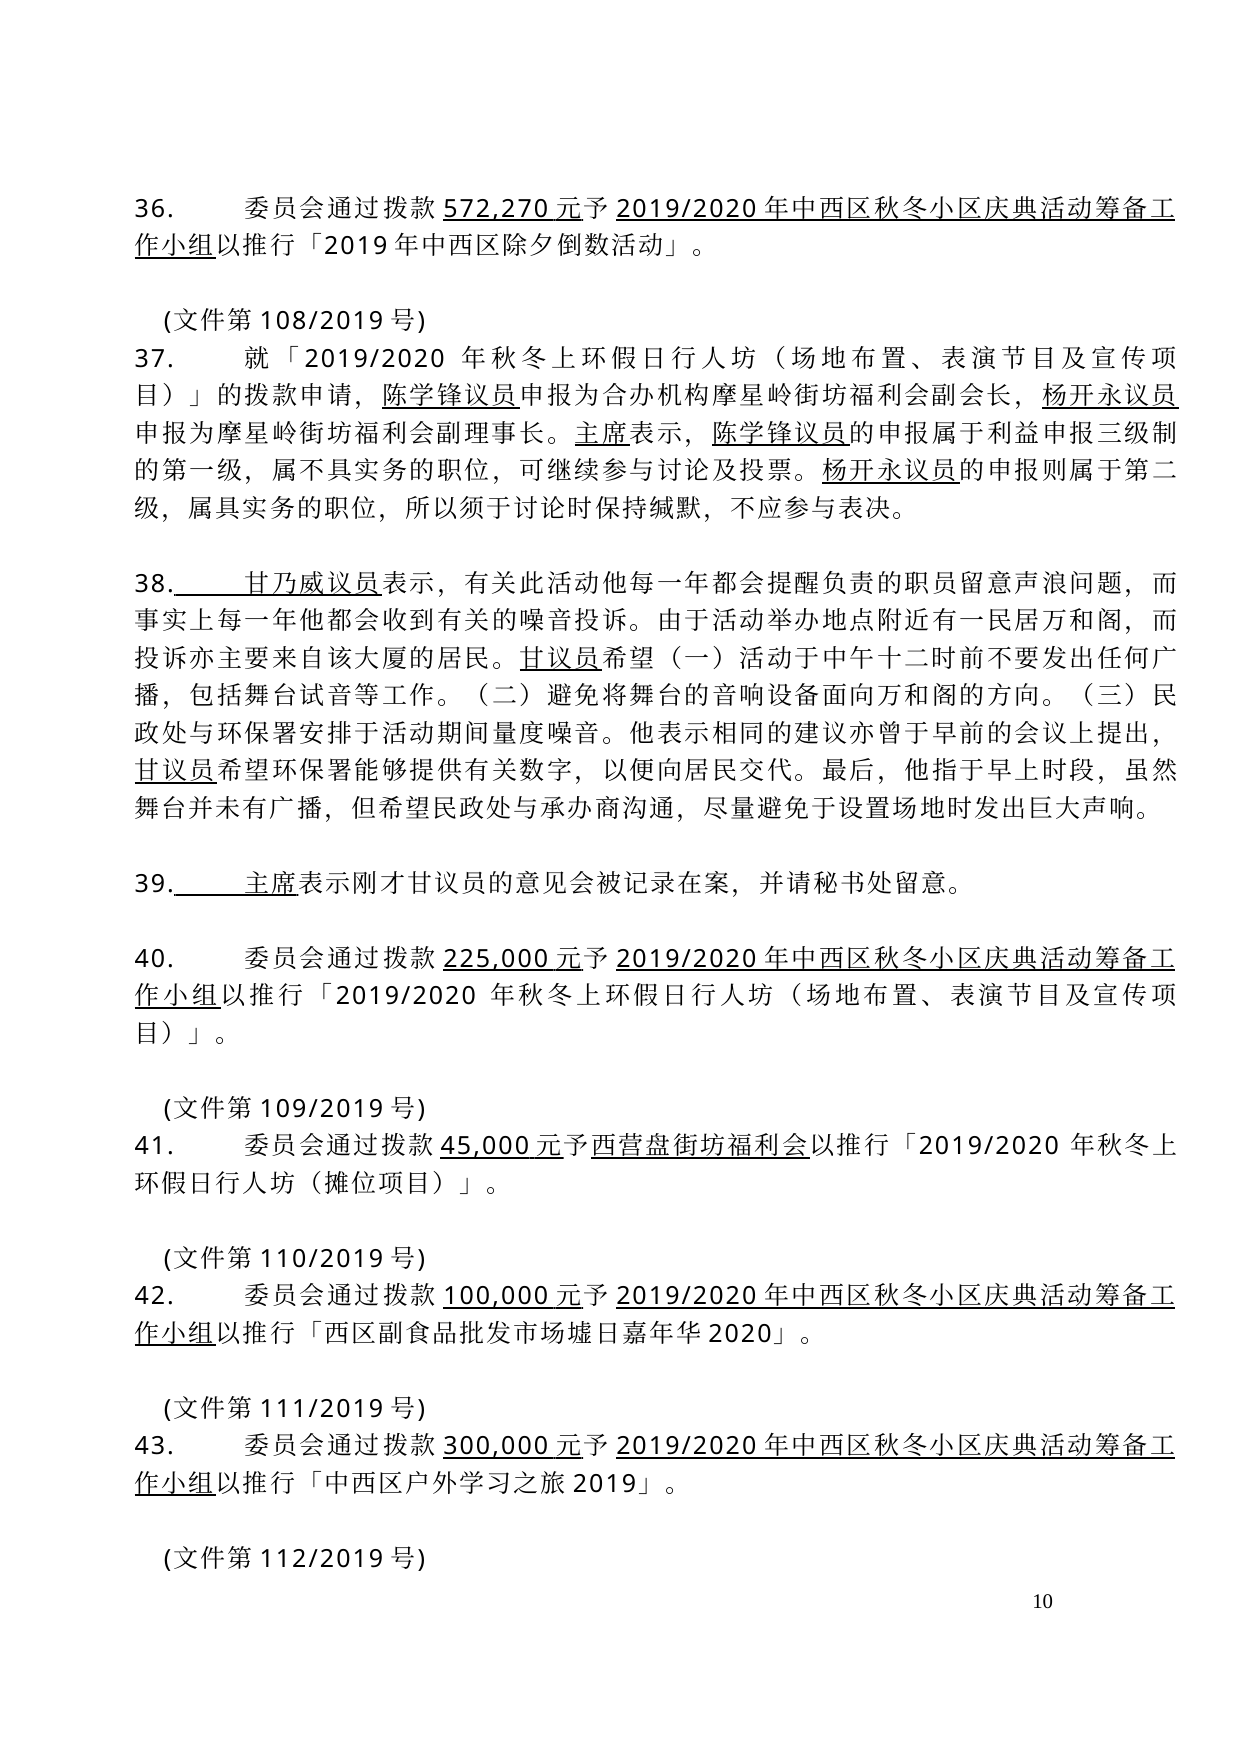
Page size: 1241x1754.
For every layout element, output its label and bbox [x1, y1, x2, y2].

table_cell [131, 150, 1180, 1575]
